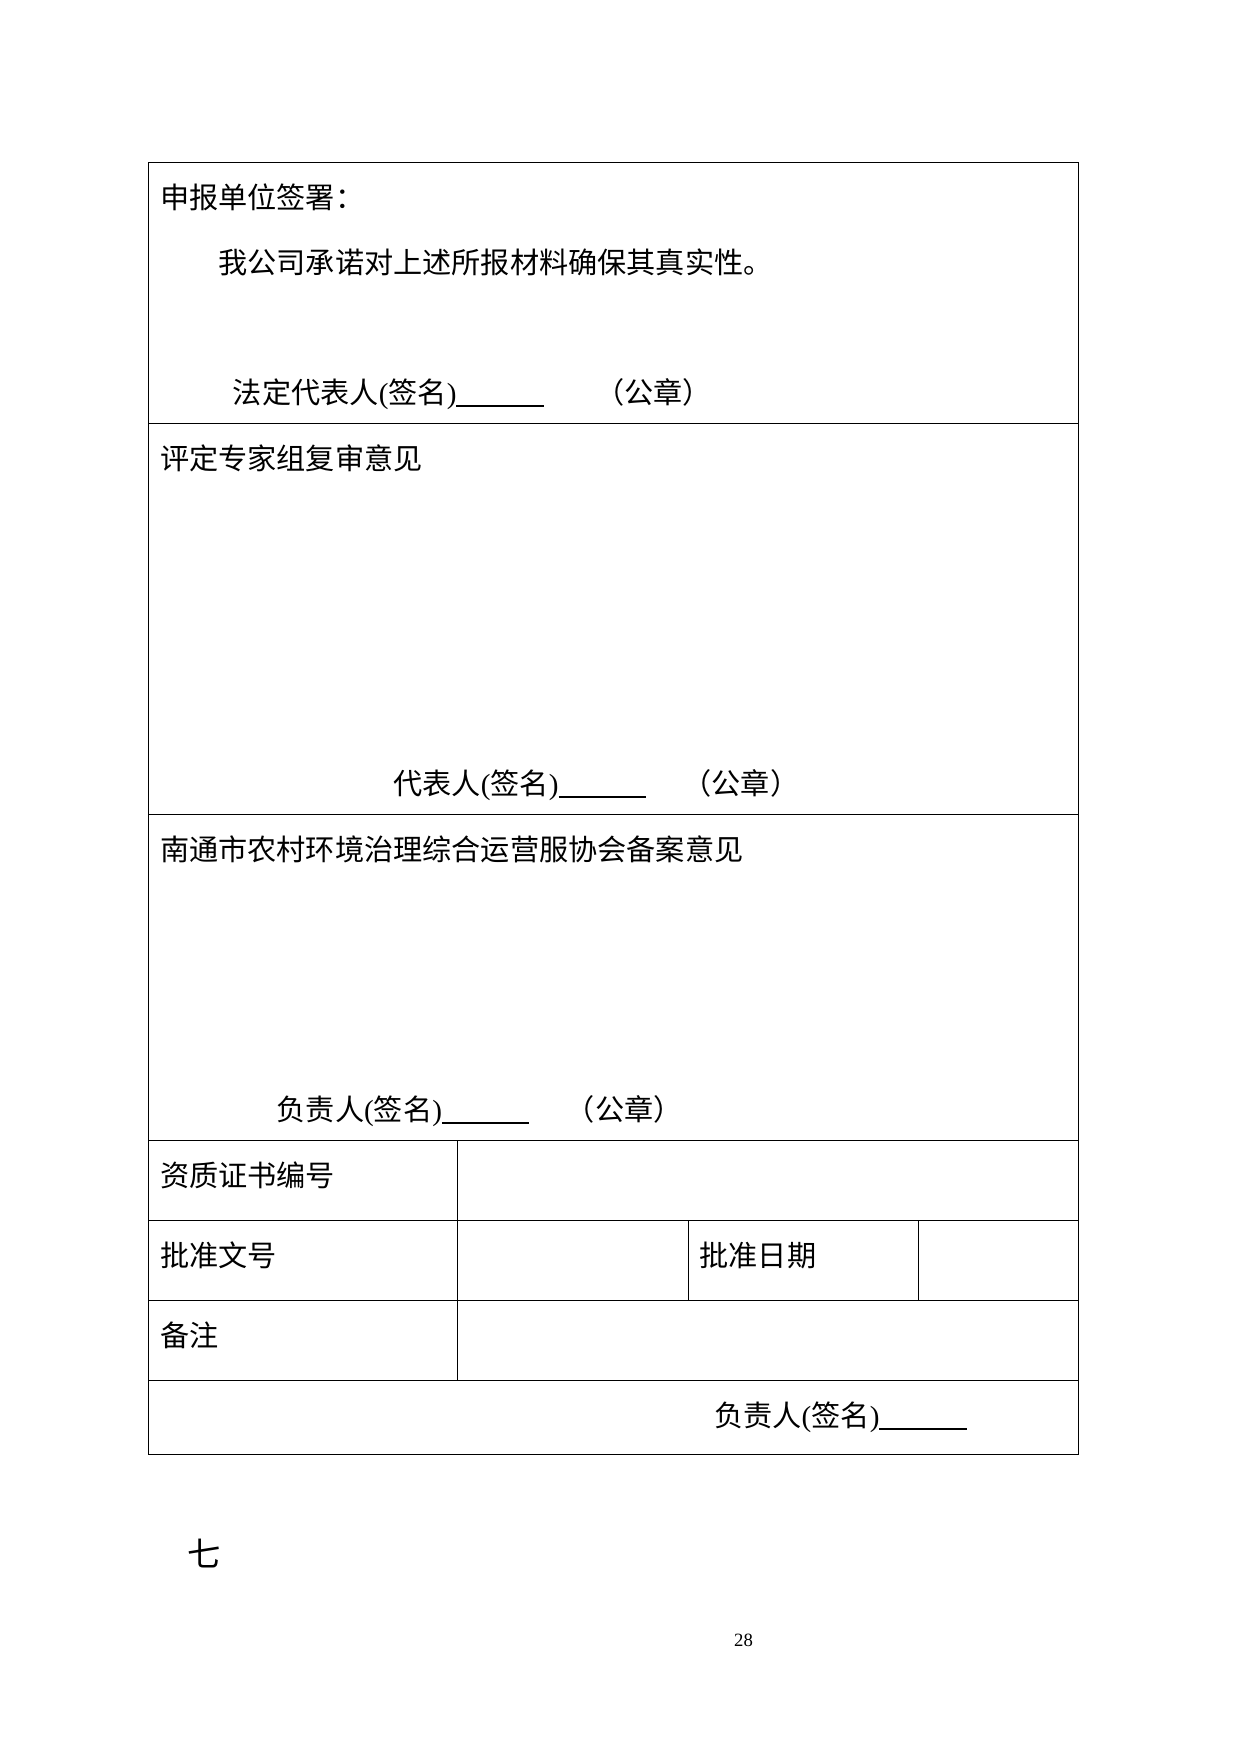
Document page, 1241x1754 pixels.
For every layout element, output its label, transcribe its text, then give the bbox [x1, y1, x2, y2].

table_cell [458, 1221, 688, 1300]
table_cell [458, 1141, 1078, 1220]
text 七 [187, 1520, 1053, 1585]
table_cell 批准文号 [149, 1221, 457, 1300]
table_header 申报单位签署： 我公司承诺对上述所报材料确保其真实性。 法定代表人(签名) （公章） [149, 163, 1078, 423]
table_cell 备注 [149, 1301, 457, 1380]
table_cell 负责人(签名) [149, 1381, 1078, 1454]
table_cell 评定专家组复审意见 代表人(签名) （公章） [149, 424, 1078, 814]
table_cell 资质证书编号 [149, 1141, 457, 1220]
table_cell [458, 1301, 1078, 1380]
table_cell 南通市农村环境治理综合运营服协会备案意见 负责人(签名) （公章） [149, 815, 1078, 1140]
table_cell 批准日期 [689, 1221, 918, 1300]
table_cell [919, 1221, 1078, 1300]
